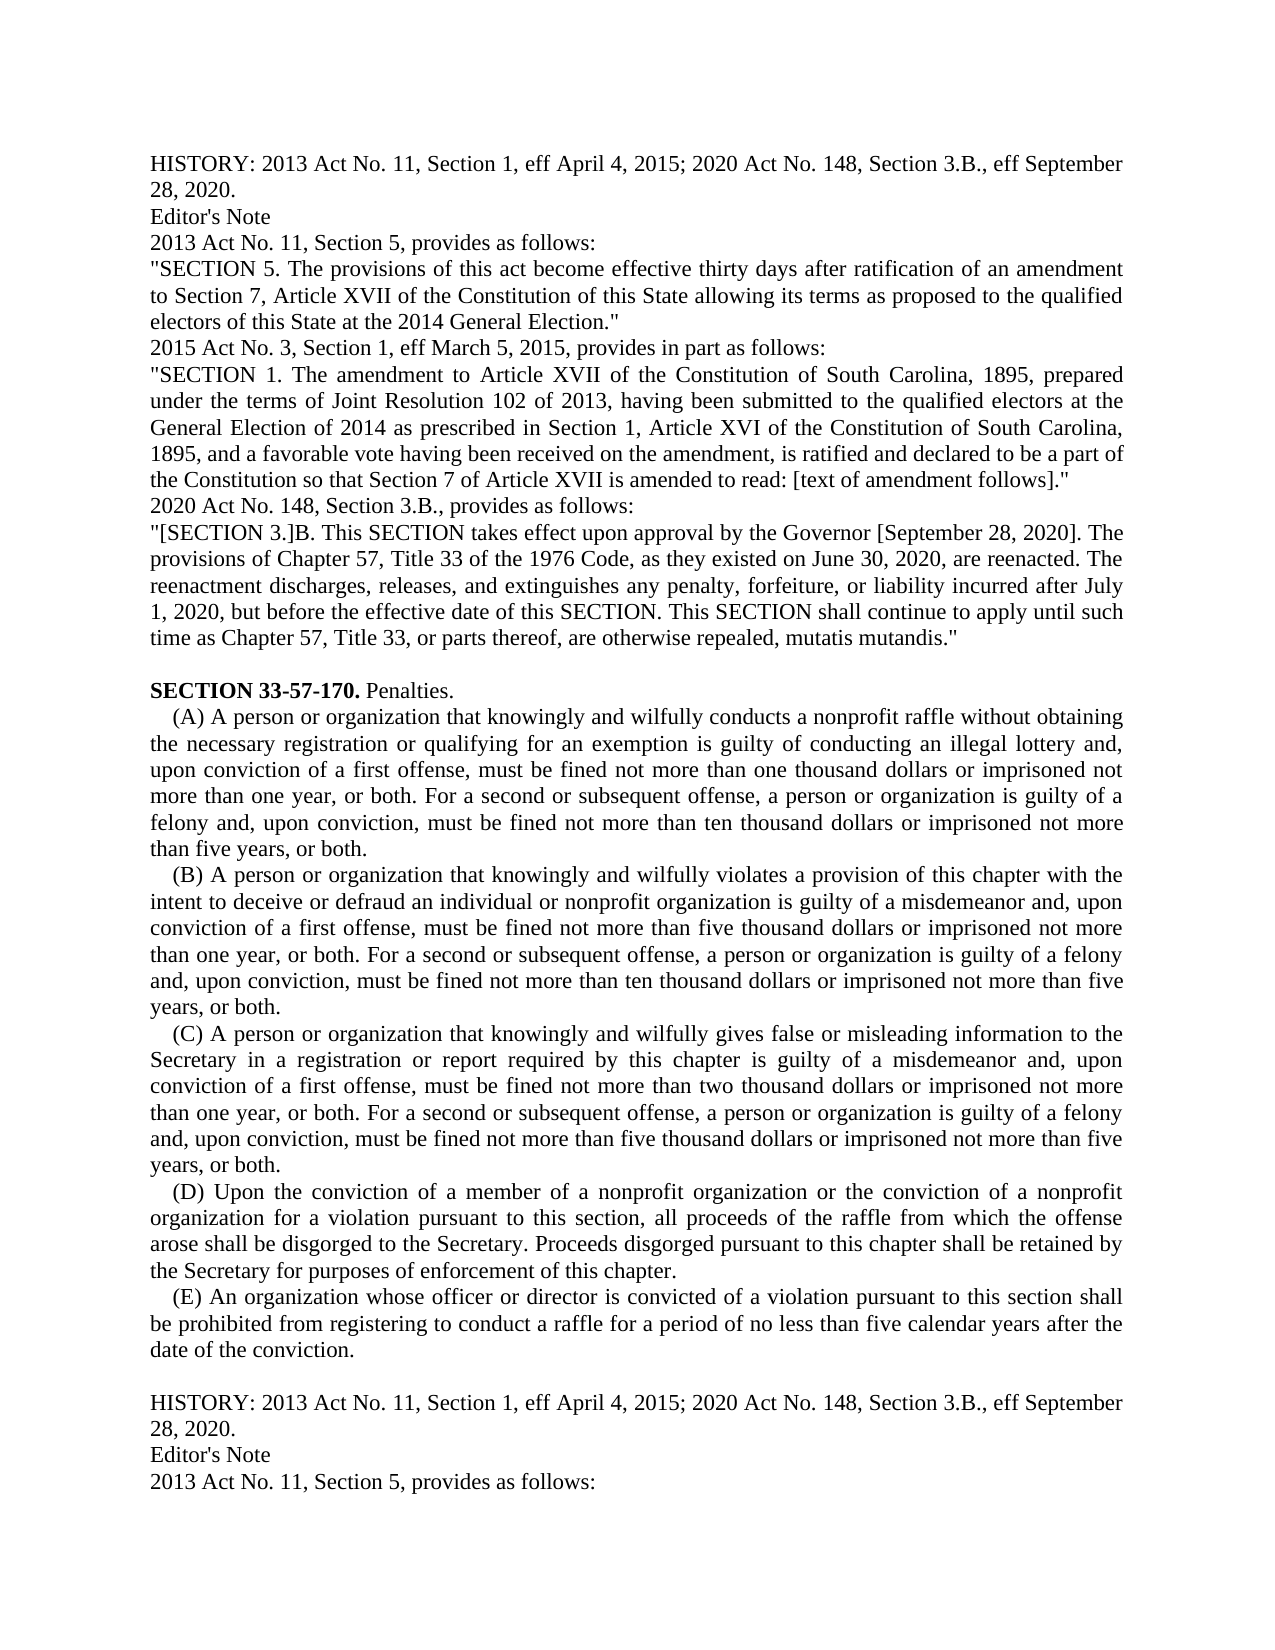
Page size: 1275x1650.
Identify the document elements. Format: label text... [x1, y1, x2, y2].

text (E) An organization whose officer or director is convicted of a violation pursuant to this section shall be prohibited from registering to conduct a raffle for a period of no less than five calendar years after the date of the conviction. [150, 1283, 1125, 1362]
text (A) A person or organization that knowingly and wilfully conducts a nonprofit raffle without obtaining the necessary registration or qualifying for an exemption is guilty of conducting an illegal lottery and, upon conviction of a first offense, must be fined not more than one thousand dollars or imprisoned not more than one year, or both. For a second or subsequent offense, a person or organization is guilty of a felony and, upon conviction, must be fined not more than ten thousand dollars or imprisoned not more than five years, or both. [150, 703, 1125, 862]
text HISTORY: 2013 Act No. 11, Section 1, eff April 4, 2015; 2020 Act No. 148, Section 3.B., eff September 28, 2020. [150, 1389, 1125, 1441]
text 2013 Act No. 11, Section 5, provides as follows: [150, 229, 1125, 255]
text HISTORY: 2013 Act No. 11, Section 1, eff April 4, 2015; 2020 Act No. 148, Section 3.B., eff September 28, 2020. [150, 150, 1125, 203]
text "[SECTION 3.]B. This SECTION takes effect upon approval by the Governor [September 28, 2020]. The provisions of Chapter 57, Title 33 of the 1976 Code, as they existed on June 30, 2020, are reenacted. The reenactment discharges, releases, and extinguishes any penalty, forfeiture, or liability incurred after July 1, 2020, but before the effective date of this SECTION. This SECTION shall continue to apply until such time as Chapter 57, Title 33, or parts thereof, are otherwise repealed, mutatis mutandis." [150, 519, 1125, 651]
text Editor's Note [150, 1441, 1125, 1468]
text (B) A person or organization that knowingly and wilfully violates a provision of this chapter with the intent to deceive or defraud an individual or nonprofit organization is guilty of a misdemeanor and, upon conviction of a first offense, must be fined not more than five thousand dollars or imprisoned not more than one year, or both. For a second or subsequent offense, a person or organization is guilty of a felony and, upon conviction, must be fined not more than ten thousand dollars or imprisoned not more than five years, or both. [150, 862, 1125, 1020]
text Editor's Note [150, 203, 1125, 229]
text (D) Upon the conviction of a member of a nonprofit organization or the conviction of a nonprofit organization for a violation pursuant to this section, all proceeds of the raffle from which the offense arose shall be disgorged to the Secretary. Proceeds disgorged pursuant to this chapter shall be retained by the Secretary for purposes of enforcement of this chapter. [150, 1178, 1125, 1283]
text "SECTION 5. The provisions of this act become effective thirty days after ratification of an amendment to Section 7, Article XVII of the Constitution of this State allowing its terms as proposed to the qualified electors of this State at the 2014 General Election." [150, 255, 1125, 334]
text 2013 Act No. 11, Section 5, provides as follows: [150, 1468, 1125, 1494]
text "SECTION 1. The amendment to Article XVII of the Constitution of South Carolina, 1895, prepared under the terms of Joint Resolution 102 of 2013, having been submitted to the qualified electors at the General Election of 2014 as prescribed in Section 1, Article XVI of the Constitution of South Carolina, 1895, and a favorable vote having been received on the amendment, is ratified and declared to be a part of the Constitution so that Section 7 of Article XVII is amended to read: [text of amendment follows]." [150, 361, 1125, 493]
text 2020 Act No. 148, Section 3.B., provides as follows: [150, 493, 1125, 519]
text 2015 Act No. 3, Section 1, eff March 5, 2015, provides in part as follows: [150, 334, 1125, 361]
text SECTION 33-57-170. Penalties. [150, 677, 1125, 703]
text (C) A person or organization that knowingly and wilfully gives false or misleading information to the Secretary in a registration or report required by this chapter is guilty of a misdemeanor and, upon conviction of a first offense, must be fined not more than two thousand dollars or imprisoned not more than one year, or both. For a second or subsequent offense, a person or organization is guilty of a felony and, upon conviction, must be fined not more than five thousand dollars or imprisoned not more than five years, or both. [150, 1020, 1125, 1178]
